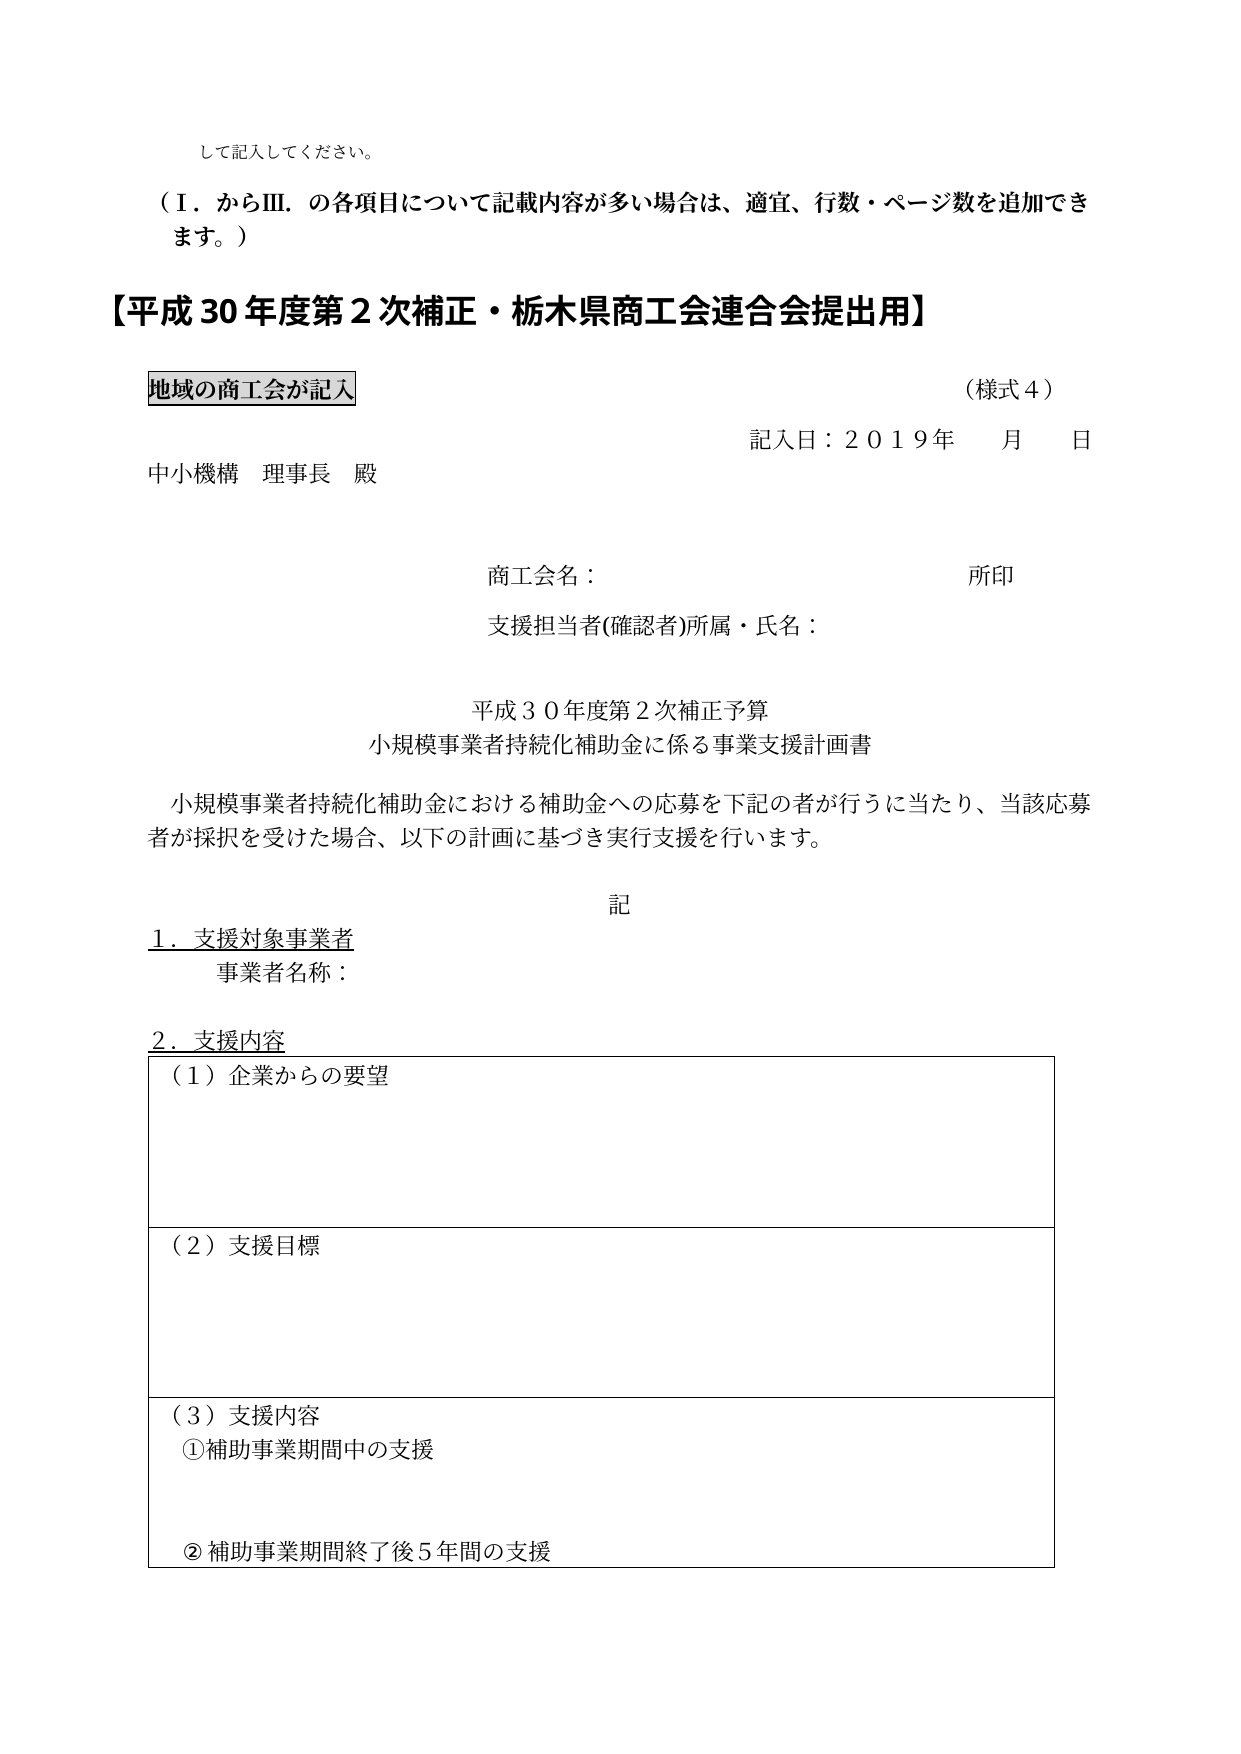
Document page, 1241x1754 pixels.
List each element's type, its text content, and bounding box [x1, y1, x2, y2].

table_cell （２）支援目標 [149, 1228, 1054, 1397]
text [148, 134, 1092, 168]
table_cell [149, 1398, 1054, 1567]
text 支援担当者(確認者)所属・氏名： [487, 608, 1092, 642]
text （Ⅰ．からⅢ．の各項目について記載内容が多い場合は、適宜、行数・ページ数を追加できます。） [148, 185, 1092, 253]
text ２．支援内容 [148, 1022, 1092, 1056]
text 記 [148, 887, 1092, 921]
text 商工会名： 所印 [487, 557, 1092, 591]
text 小規模事業者持続化補助金における補助金への応募を下記の者が行うに当たり、当該応募者が採択を受けた場合、以下の計画に基づき実行支援を行います。 [148, 785, 1092, 853]
table_header （１）企業からの要望 [149, 1057, 1054, 1227]
text 記入日：２０１９年 月 日 [148, 422, 1092, 456]
text 事業者名称： [148, 955, 1092, 988]
text 地域の商工会が記入 （様式４） [148, 354, 1092, 422]
text 中小機構 理事長 殿 [148, 456, 1092, 490]
text 小規模事業者持続化補助金に係る事業支援計画書 [148, 727, 1092, 760]
text 平成３０年度第２次補正予算 [148, 693, 1092, 727]
text １．支援対象事業者 [148, 921, 1092, 955]
